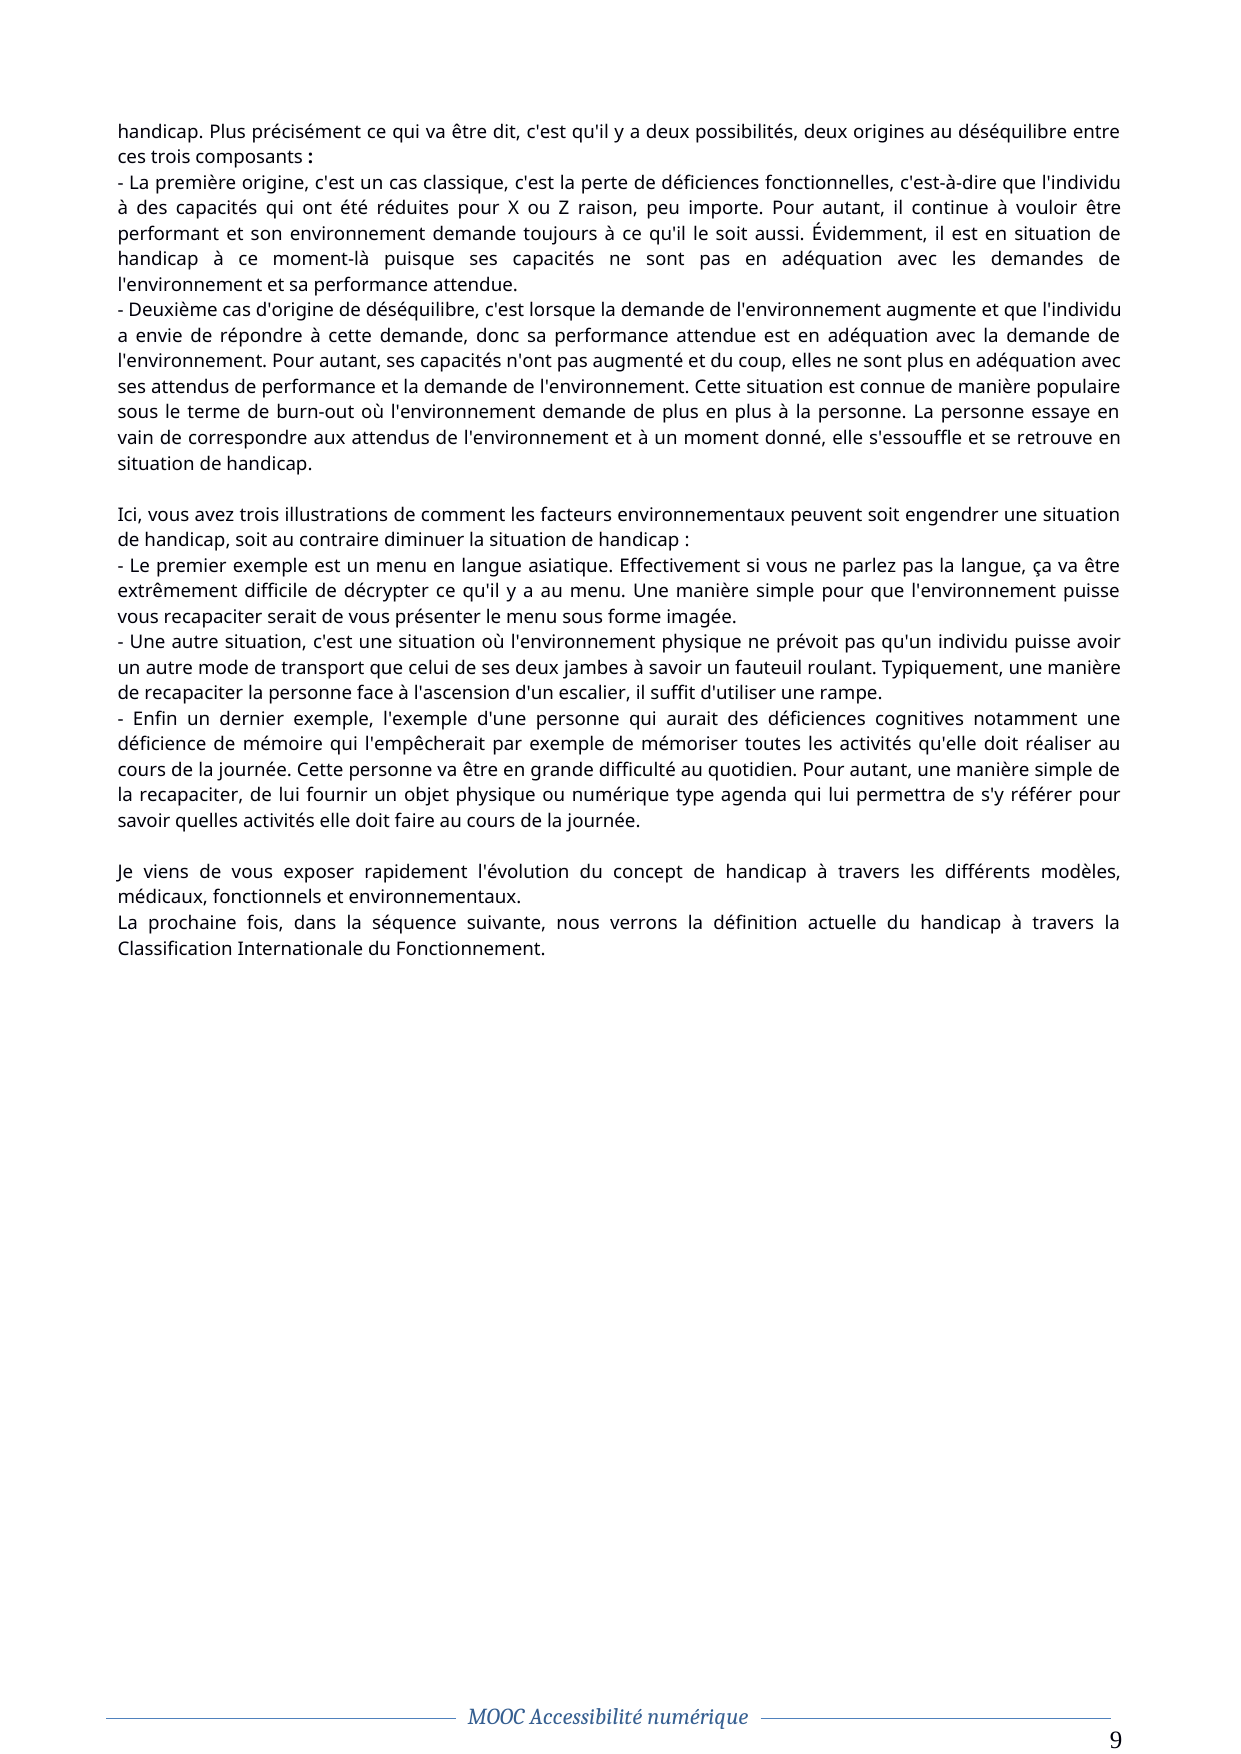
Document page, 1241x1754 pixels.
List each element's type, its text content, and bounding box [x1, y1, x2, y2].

text - Une autre situation, c'est une situation où l'environnement physique ne prévoit pas qu'un individu puisse avoir un autre mode de transport que celui de ses deux jambes à savoir un fauteuil roulant. Typiquement, une manière de recapaciter la personne face à l'ascension d'un escalier, il suffit d'utiliser une rampe. [117, 628, 1122, 705]
text - La première origine, c'est un cas classique, c'est la perte de déficiences fonctionnelles, c'est-à-dire que l'individu à des capacités qui ont été réduites pour X ou Z raison, peu importe. Pour autant, il continue à vouloir être performant et son environnement demande toujours à ce qu'il le soit aussi. Évidemment, il est en situation de handicap à ce moment-là puisque ses capacités ne sont pas en adéquation avec les demandes de l'environnement et sa performance attendue. [117, 169, 1122, 297]
text - Enfin un dernier exemple, l'exemple d'une personne qui aurait des déficiences cognitives notamment une déficience de mémoire qui l'empêcherait par exemple de mémoriser toutes les activités qu'elle doit réaliser au cours de la journée. Cette personne va être en grande difficulté au quotidien. Pour autant, une manière simple de la recapaciter, de lui fournir un objet physique ou numérique type agenda qui lui permettra de s'y référer pour savoir quelles activités elle doit faire au cours de la journée. [117, 705, 1122, 833]
text Ici, vous avez trois illustrations de comment les facteurs environnementaux peuvent soit engendrer une situation de handicap, soit au contraire diminuer la situation de handicap : [117, 501, 1122, 552]
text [117, 118, 1122, 169]
text - Le premier exemple est un menu en langue asiatique. Effectivement si vous ne parlez pas la langue, ça va être extrêmement difficile de décrypter ce qu'il y a au menu. Une manière simple pour que l'environnement puisse vous recapaciter serait de vous présenter le menu sous forme imagée. [117, 552, 1122, 628]
text Je viens de vous exposer rapidement l'évolution du concept de handicap à travers les différents modèles, médicaux, fonctionnels et environnementaux. [117, 858, 1122, 909]
text La prochaine fois, dans la séquence suivante, nous verrons la définition actuelle du handicap à travers la Classification Internationale du Fonctionnement. [117, 909, 1122, 960]
text - Deuxième cas d'origine de déséquilibre, c'est lorsque la demande de l'environnement augmente et que l'individu a envie de répondre à cette demande, donc sa performance attendue est en adéquation avec la demande de l'environnement. Pour autant, ses capacités n'ont pas augmenté et du coup, elles ne sont plus en adéquation avec ses attendus de performance et la demande de l'environnement. Cette situation est connue de manière populaire sous le terme de burn-out où l'environnement demande de plus en plus à la personne. La personne essaye en vain de correspondre aux attendus de l'environnement et à un moment donné, elle s'essouffle et se retrouve en situation de handicap. [117, 297, 1122, 475]
